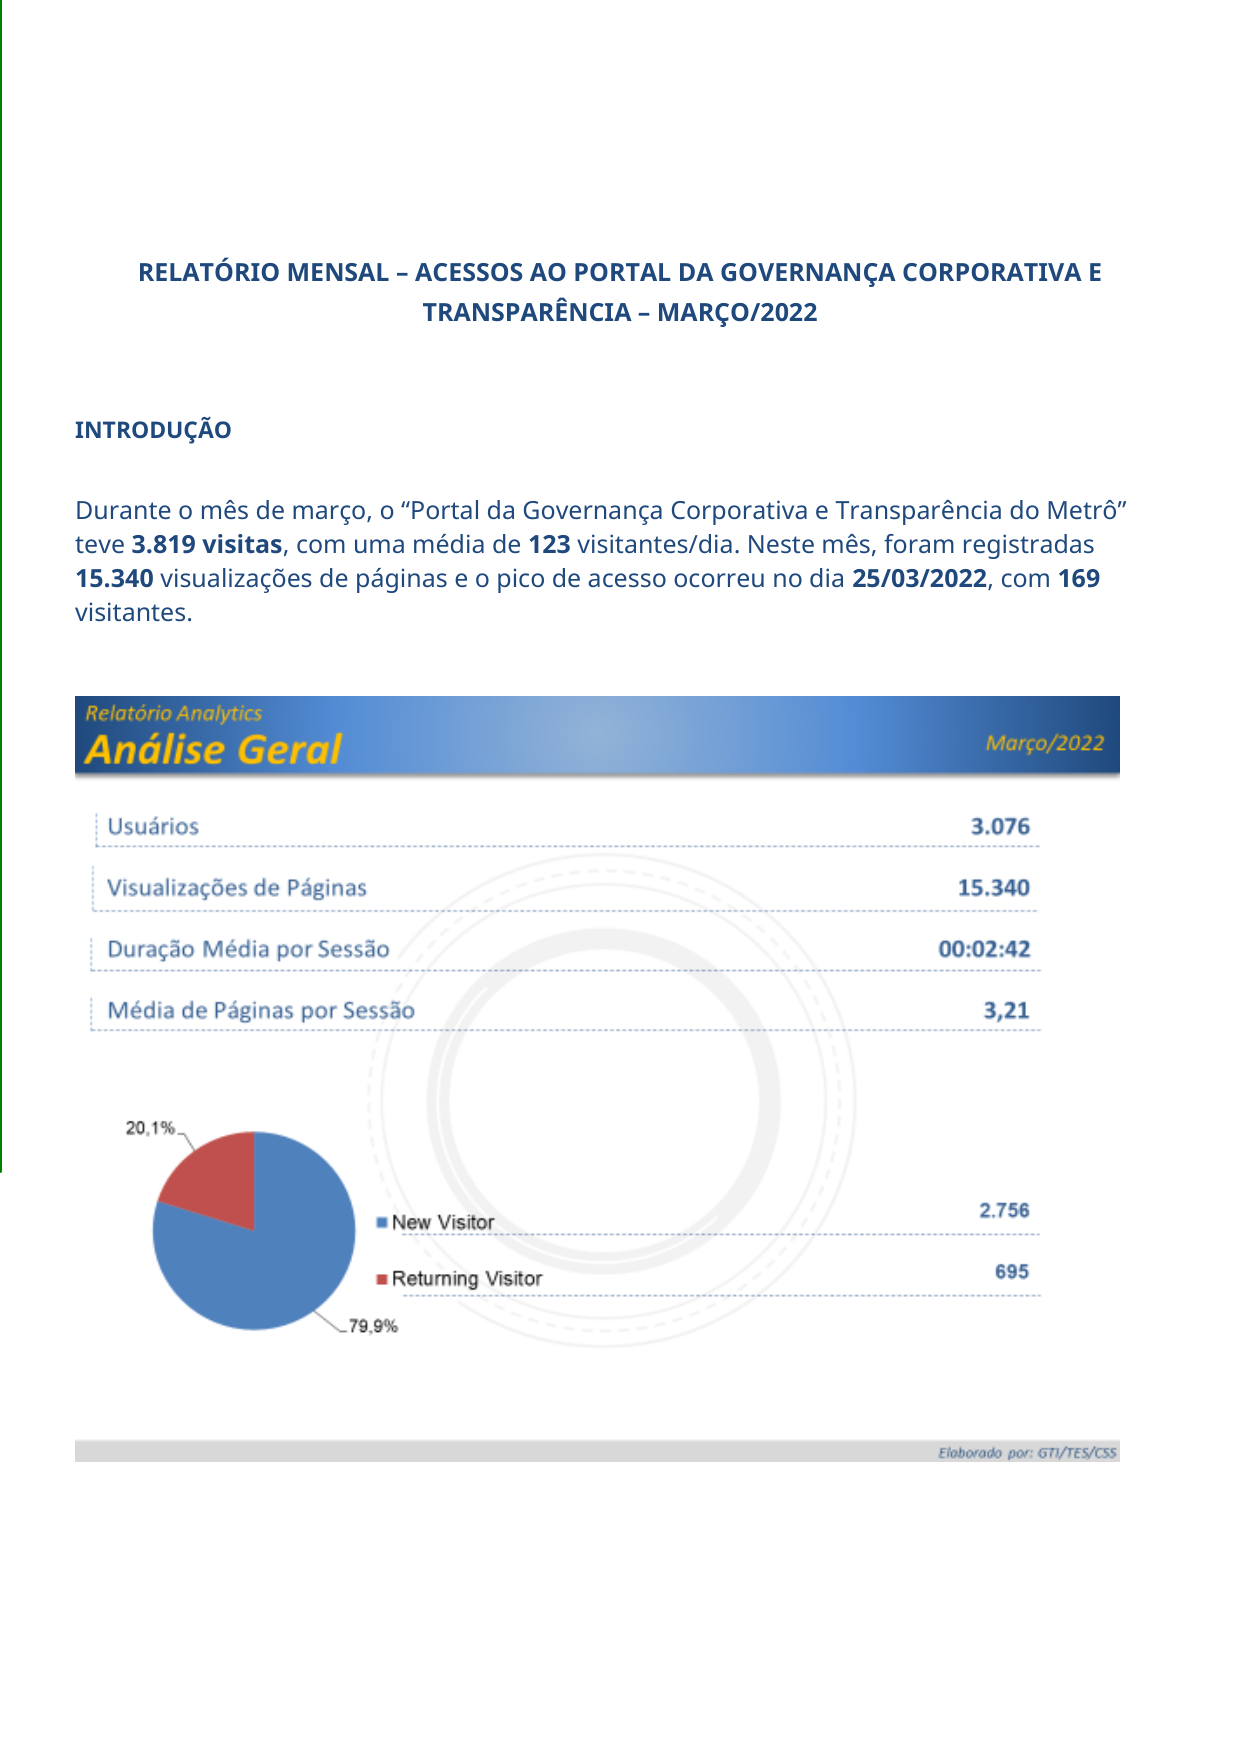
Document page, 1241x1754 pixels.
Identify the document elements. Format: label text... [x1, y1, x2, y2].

text INTRODUÇÃO [75, 414, 1165, 445]
text Durante o mês de março, o “Portal da Governança Corporativa e Transparência do Metrô” teve 3.819 visitas, com uma média de 123 visitantes/dia. Neste mês, foram registradas 15.340 visualizações de páginas e o pico de acesso ocorreu no dia 25/03/2022, com 169 visitantes. [75, 492, 1165, 628]
picture [75, 696, 1120, 1462]
text RELATÓRIO MENSAL – ACESSOS AO PORTAL DA GOVERNANÇA CORPORATIVA E TRANSPARÊNCIA – MARÇO/2022 [75, 255, 1165, 328]
